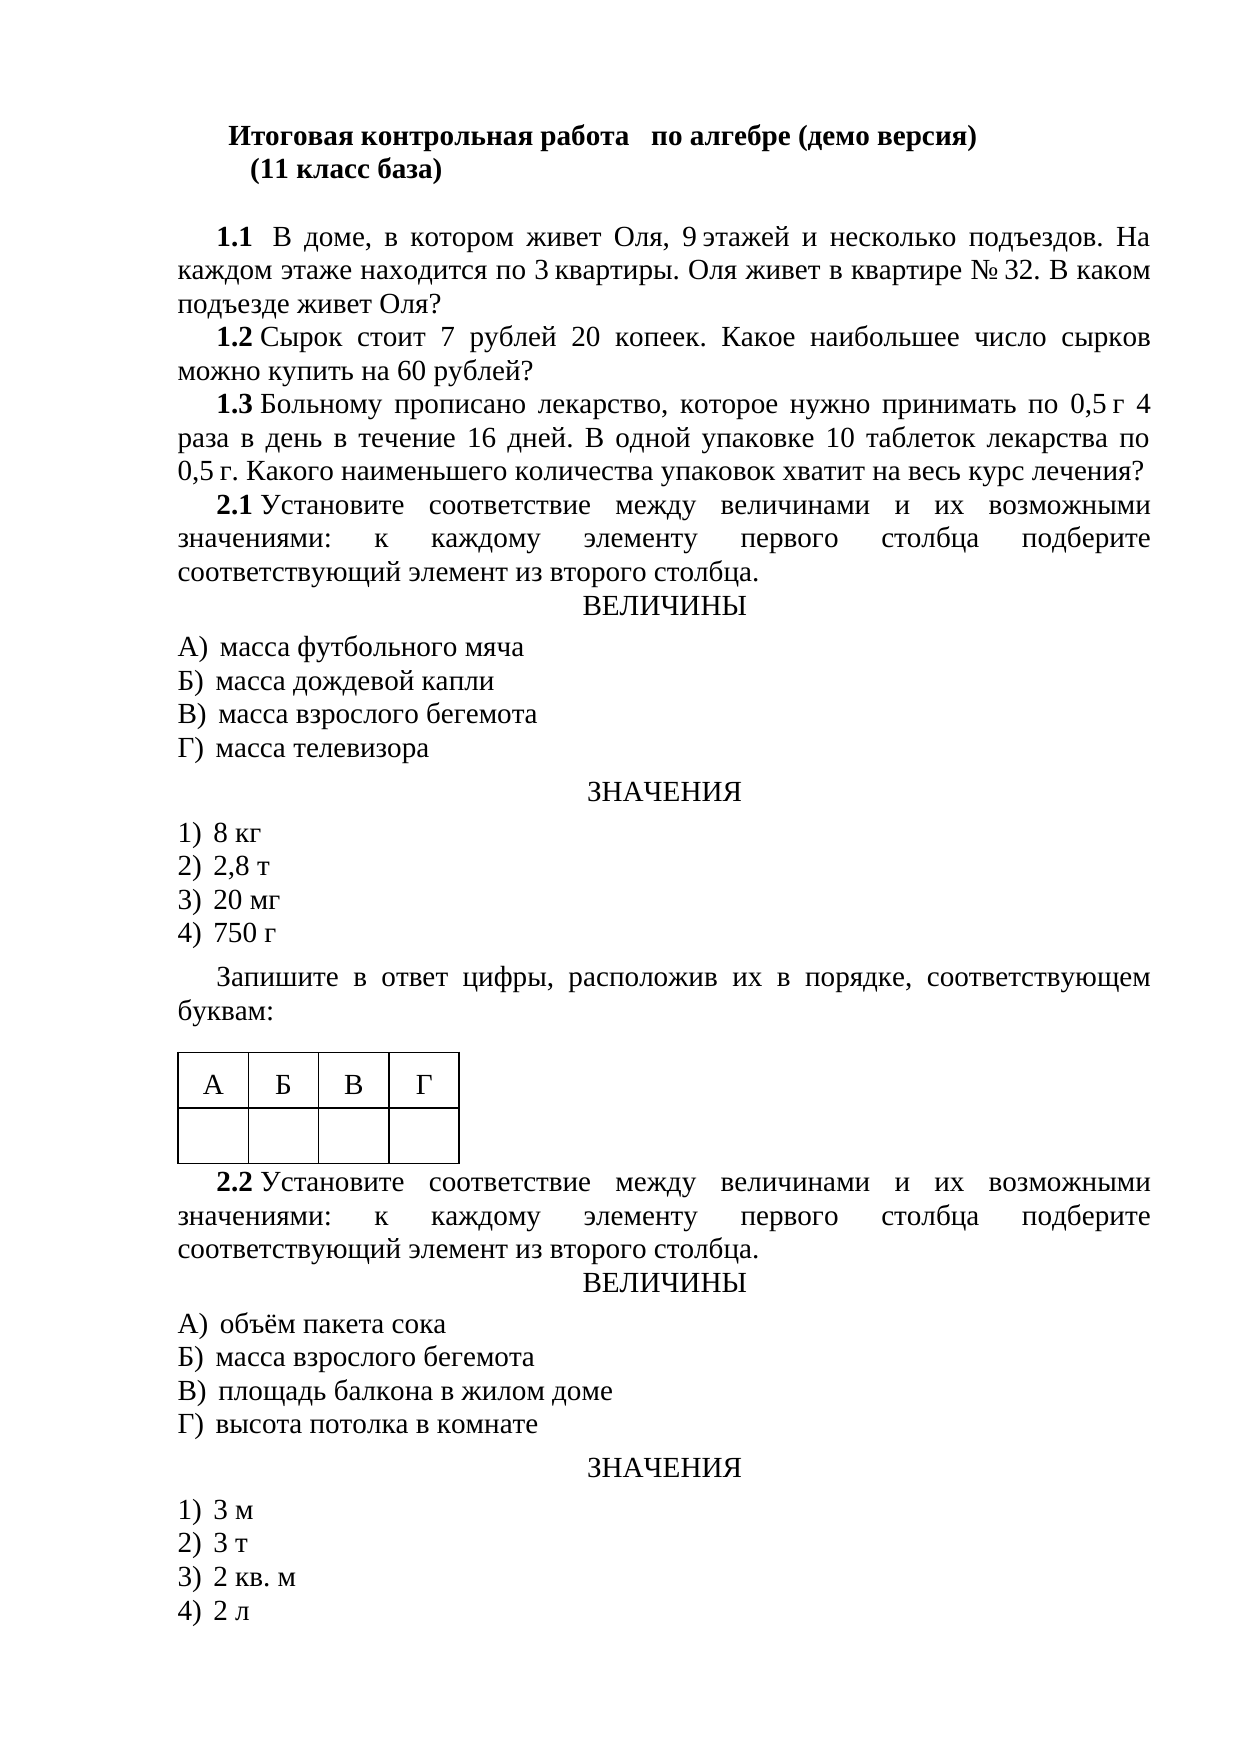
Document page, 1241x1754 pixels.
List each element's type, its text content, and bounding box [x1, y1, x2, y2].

text В) площадь балкона в жилом доме [177, 1373, 1152, 1407]
table_cell [319, 1109, 388, 1162]
table_header Г [390, 1053, 458, 1107]
text ВЕЛИЧИНЫ [177, 1265, 1152, 1298]
text 2.2 Установите соответствие между величинами и их возможными значениями: к каждому элементу первого столбца подберите соответствующий элемент из второго столбца. [177, 1164, 1152, 1265]
table_cell [390, 1109, 458, 1162]
text 1.3 Больному прописано лекарство, которое нужно принимать по 0,5 г 4 раза в день в течение 16 дней. В одной упаковке 10 таблеток лекарства по 0,5 г. Какого наименьшего количества упаковок хватит на весь курс лечения? [177, 386, 1152, 487]
text 1.2 Сырок стоит 7 рублей 20 копеек. Какое наибольшее число сырков можно купить на 60 рублей? [177, 319, 1152, 386]
text 3) 2 кв. м [177, 1559, 1152, 1593]
text 4) 2 л [177, 1593, 1152, 1626]
text 1) 8 кг [177, 815, 1152, 848]
table_header A [179, 1053, 248, 1107]
text 1) 3 м [177, 1492, 1152, 1526]
text 2) 2,8 т [177, 848, 1152, 882]
table_header В [319, 1053, 388, 1107]
text Б) масса дождевой капли [177, 663, 1152, 696]
text Запишите в ответ цифры, расположив их в порядке, соответствующем буквам: [177, 959, 1152, 1027]
text Б) масса взрослого бегемота [177, 1339, 1152, 1373]
text 4) 750 г [177, 916, 1152, 949]
text 3) 20 мг [177, 882, 1152, 916]
table_cell [179, 1109, 248, 1162]
text А) объём пакета сока [177, 1306, 1152, 1339]
text ЗНАЧЕНИЯ [177, 1451, 1152, 1484]
text ЗНАЧЕНИЯ [177, 774, 1152, 807]
text (11 класс база) [189, 152, 1140, 185]
text Итоговая контрольная работа по алгебре (демо версия) [189, 118, 1140, 152]
text А) масса футбольного мяча [177, 629, 1152, 663]
text Г) масса телевизора [177, 730, 1152, 763]
text Г) высота потолка в комнате [177, 1407, 1152, 1440]
table_header Б [249, 1053, 318, 1107]
text 2) 3 т [177, 1526, 1152, 1559]
text В) масса взрослого бегемота [177, 696, 1152, 730]
text ВЕЛИЧИНЫ [177, 588, 1152, 621]
table_cell [249, 1109, 318, 1162]
text 2.1 Установите соответствие между величинами и их возможными значениями: к каждому элементу первого столбца подберите соответствующий элемент из второго столбца. [177, 487, 1152, 588]
text 1.1 В доме, в котором живет Оля, 9 этажей и несколько подъездов. На каждом этаже находится по 3 квартиры. Оля живет в квартире № 32. В каком подъезде живет Оля? [177, 219, 1152, 319]
